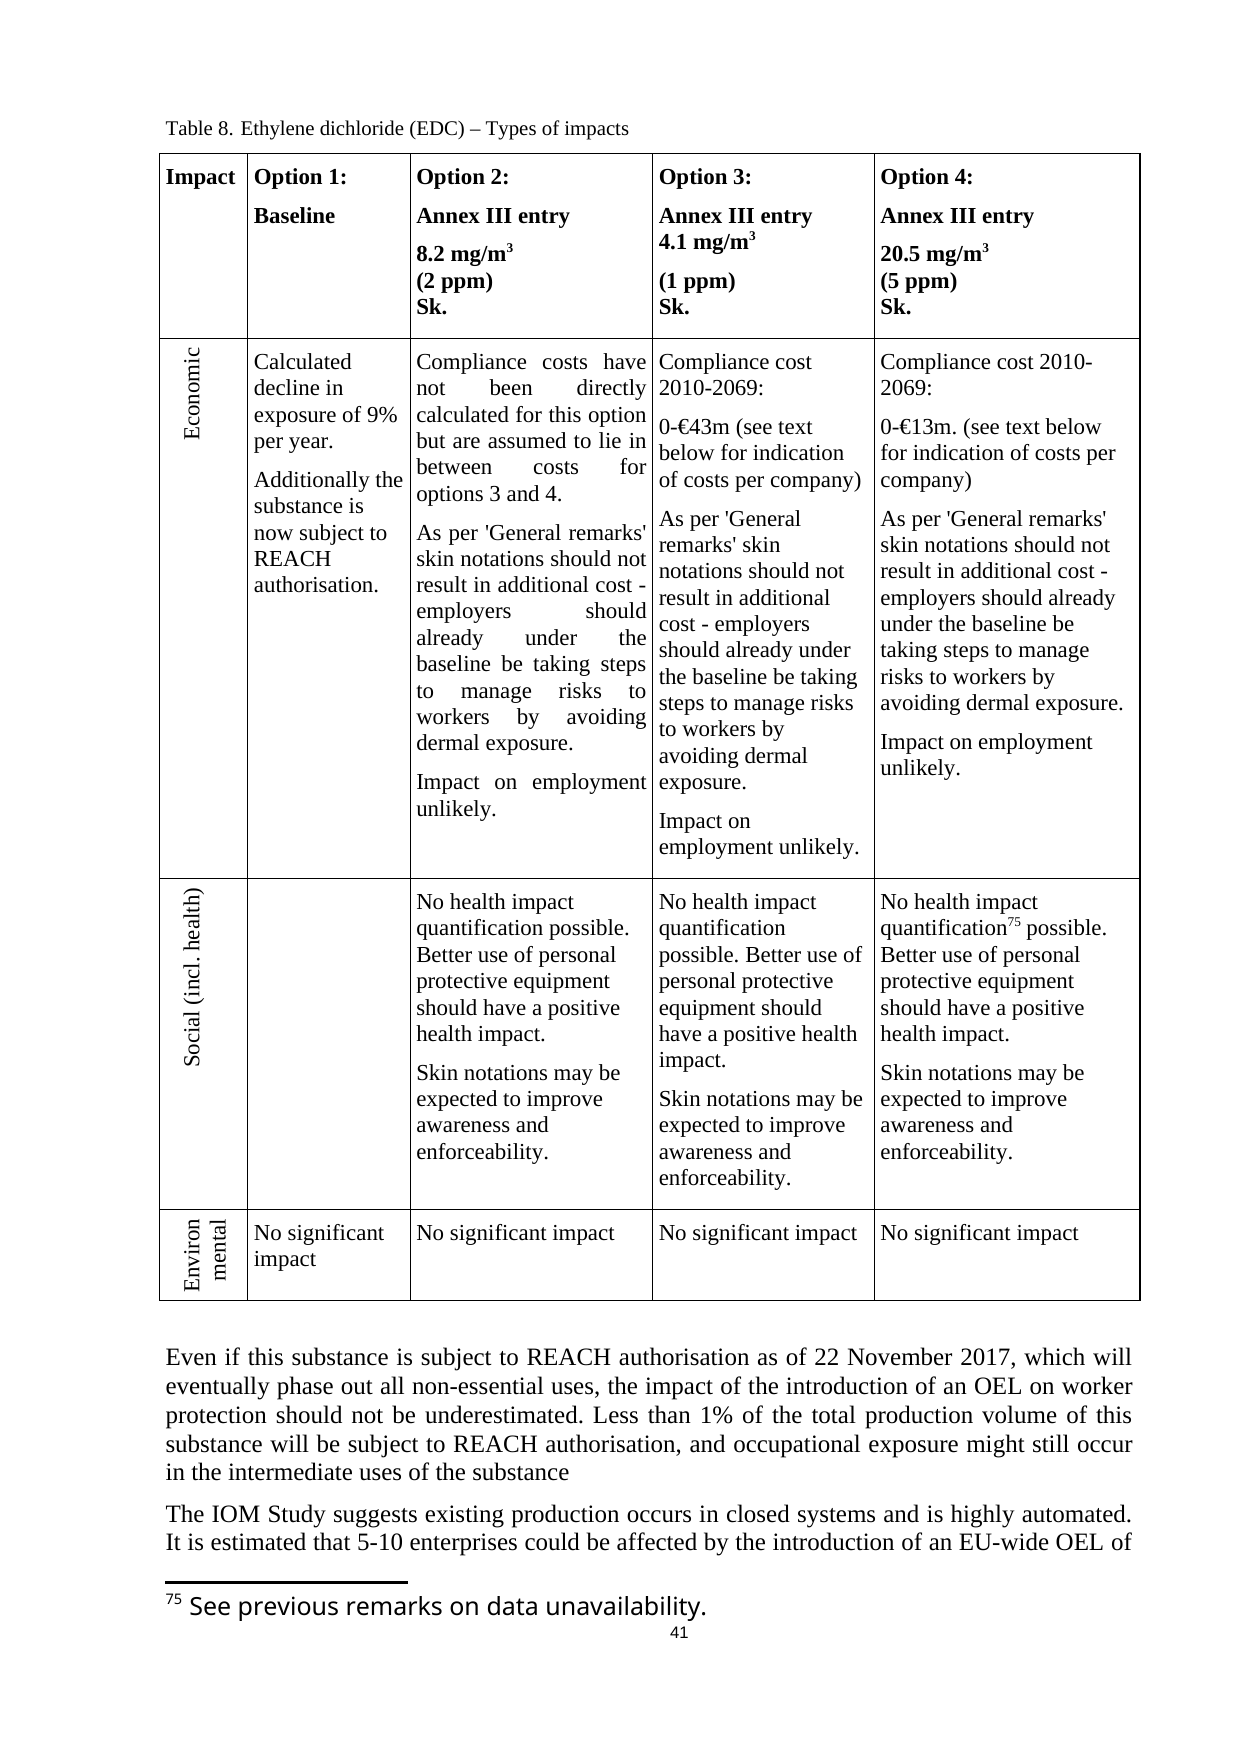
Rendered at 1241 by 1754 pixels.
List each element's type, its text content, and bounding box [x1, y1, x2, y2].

table_cell No significant impact [411, 1210, 652, 1300]
text Table 8. Ethylene dichloride (EDC) – Types of impacts [165, 116, 1134, 140]
table_cell Economic [160, 339, 247, 878]
table_header Option 1: Baseline [248, 154, 410, 338]
table_cell No significant impact [248, 1210, 410, 1300]
table_cell Calculated decline in exposure of 9% per year. Additionally the substance is now subject to REACH authorisation. [248, 339, 410, 878]
table_cell No health impact quantification possible. Better use of personal protective equipment should have a positive health impact. Skin notations may be expected to improve awareness and enforceability. [411, 879, 652, 1209]
table_cell Compliance cost 2010-2069: 0-€13m. (see text below for indication of costs per company) As per 'General remarks' skin notations should not result in additional cost - employers should already under the baseline be taking steps to manage risks to workers by avoiding dermal exposure. Impact on employment unlikely. [875, 339, 1139, 878]
table_header Option 3: Annex III entry 4.1 mg/m3 (1 ppm) Sk. [653, 154, 874, 338]
table_header Impact [160, 154, 247, 338]
table_cell No significant impact [653, 1210, 874, 1300]
table_cell No significant impact [875, 1210, 1139, 1300]
table_cell Environmental [160, 1210, 247, 1300]
table_cell Social (incl. health) [160, 879, 247, 1209]
table_header Option 4: Annex III entry 20.5 mg/m3 (5 ppm) Sk. [875, 154, 1139, 338]
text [165, 1499, 1134, 1556]
table_cell [248, 879, 410, 1209]
table_header Option 2: Annex III entry 8.2 mg/m3 (2 ppm) Sk. [411, 154, 652, 338]
table_cell No health impact quantification possible. Better use of personal protective equipment should have a positive health impact. Skin notations may be expected to improve awareness and enforceability. [875, 879, 1139, 1209]
table_cell Compliance costs have not been directly calculated for this option but are assumed to lie in between costs for options 3 and 4. As per 'General remarks' skin notations should not result in additional cost - employers should already under the baseline be taking steps to manage risks to workers by avoiding dermal exposure. Impact on employment unlikely. [411, 339, 652, 878]
table_cell Compliance cost 2010-2069: 0-€43m (see text below for indication of costs per company) As per 'General remarks' skin notations should not result in additional cost - employers should already under the baseline be taking steps to manage risks to workers by avoiding dermal exposure. Impact on employment unlikely. [653, 339, 874, 878]
text Even if this substance is subject to REACH authorisation as of 22 November 2017, which will eventually phase out all non-essential uses, the impact of the introduction of an OEL on worker protection should not be underestimated. Less than 1% of the total production volume of this substance will be subject to REACH authorisation, and occupational exposure might still occur in the intermediate uses of the substance [165, 1342, 1134, 1486]
table_cell No health impact quantification possible. Better use of personal protective equipment should have a positive health impact. Skin notations may be expected to improve awareness and enforceability. [653, 879, 874, 1209]
